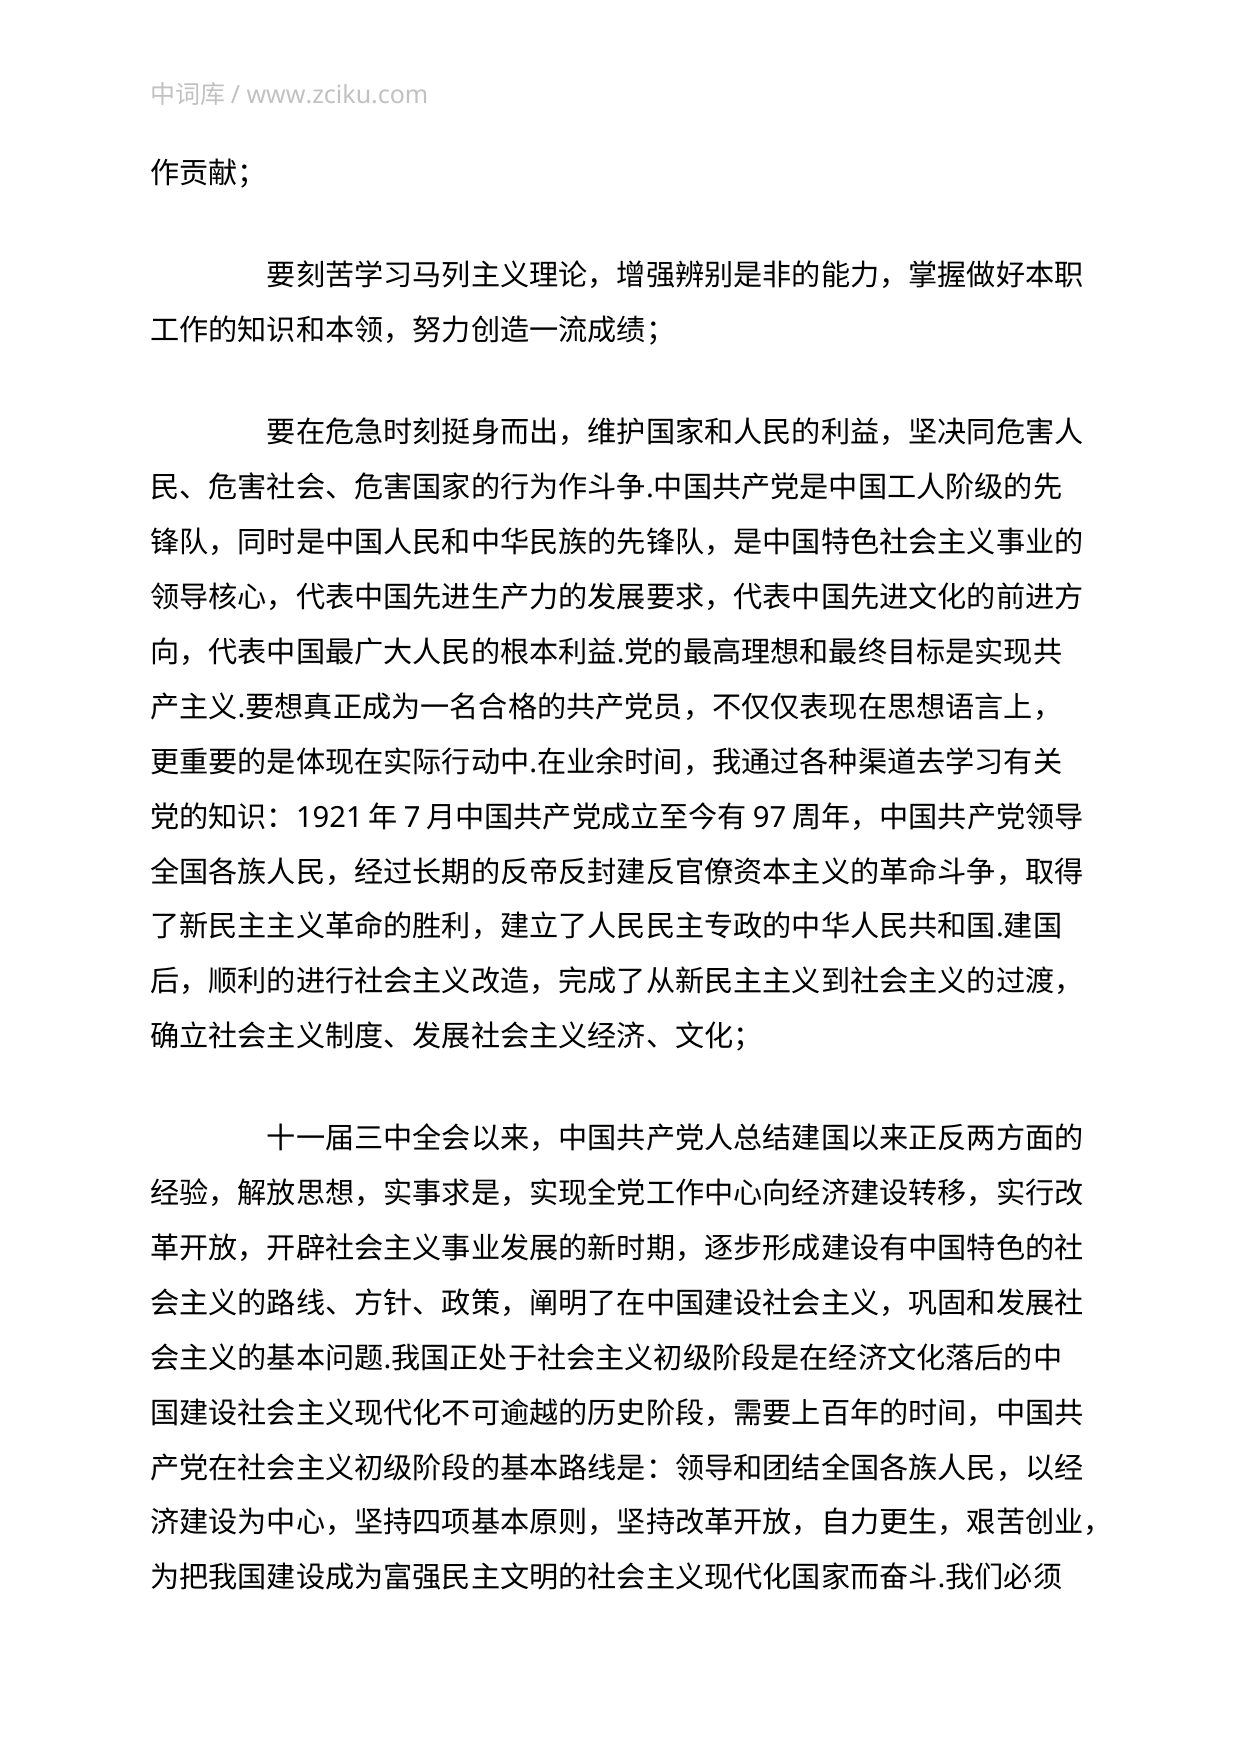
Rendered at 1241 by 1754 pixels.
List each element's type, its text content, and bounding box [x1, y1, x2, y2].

text 要在危急时刻挺身而出，维护国家和人民的利益，坚决同危害人民、危害社会、危害国家的行为作斗争.中国共产党是中国工人阶级的先锋队，同时是中国人民和中华民族的先锋队，是中国特色社会主义事业的领导核心，代表中国先进生产力的发展要求，代表中国先进文化的前进方向，代表中国最广大人民的根本利益.党的最高理想和最终目标是实现共产主义.要想真正成为一名合格的共产党员，不仅仅表现在思想语言上，更重要的是体现在实际行动中.在业余时间，我通过各种渠道去学习有关党的知识：1921年7月中国共产党成立至今有97周年，中国共产党领导全国各族人民，经过长期的反帝反封建反官僚资本主义的革命斗争，取得了新民主主义革命的胜利，建立了人民民主专政的中华人民共和国.建国后，顺利的进行社会主义改造，完成了从新民主主义到社会主义的过渡，确立社会主义制度、发展社会主义经济、文化； [150, 408, 1090, 1055]
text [150, 150, 1090, 192]
text 要刻苦学习马列主义理论，增强辨别是非的能力，掌握做好本职工作的知识和本领，努力创造一流成绩； [150, 252, 1090, 349]
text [150, 1115, 1090, 1596]
